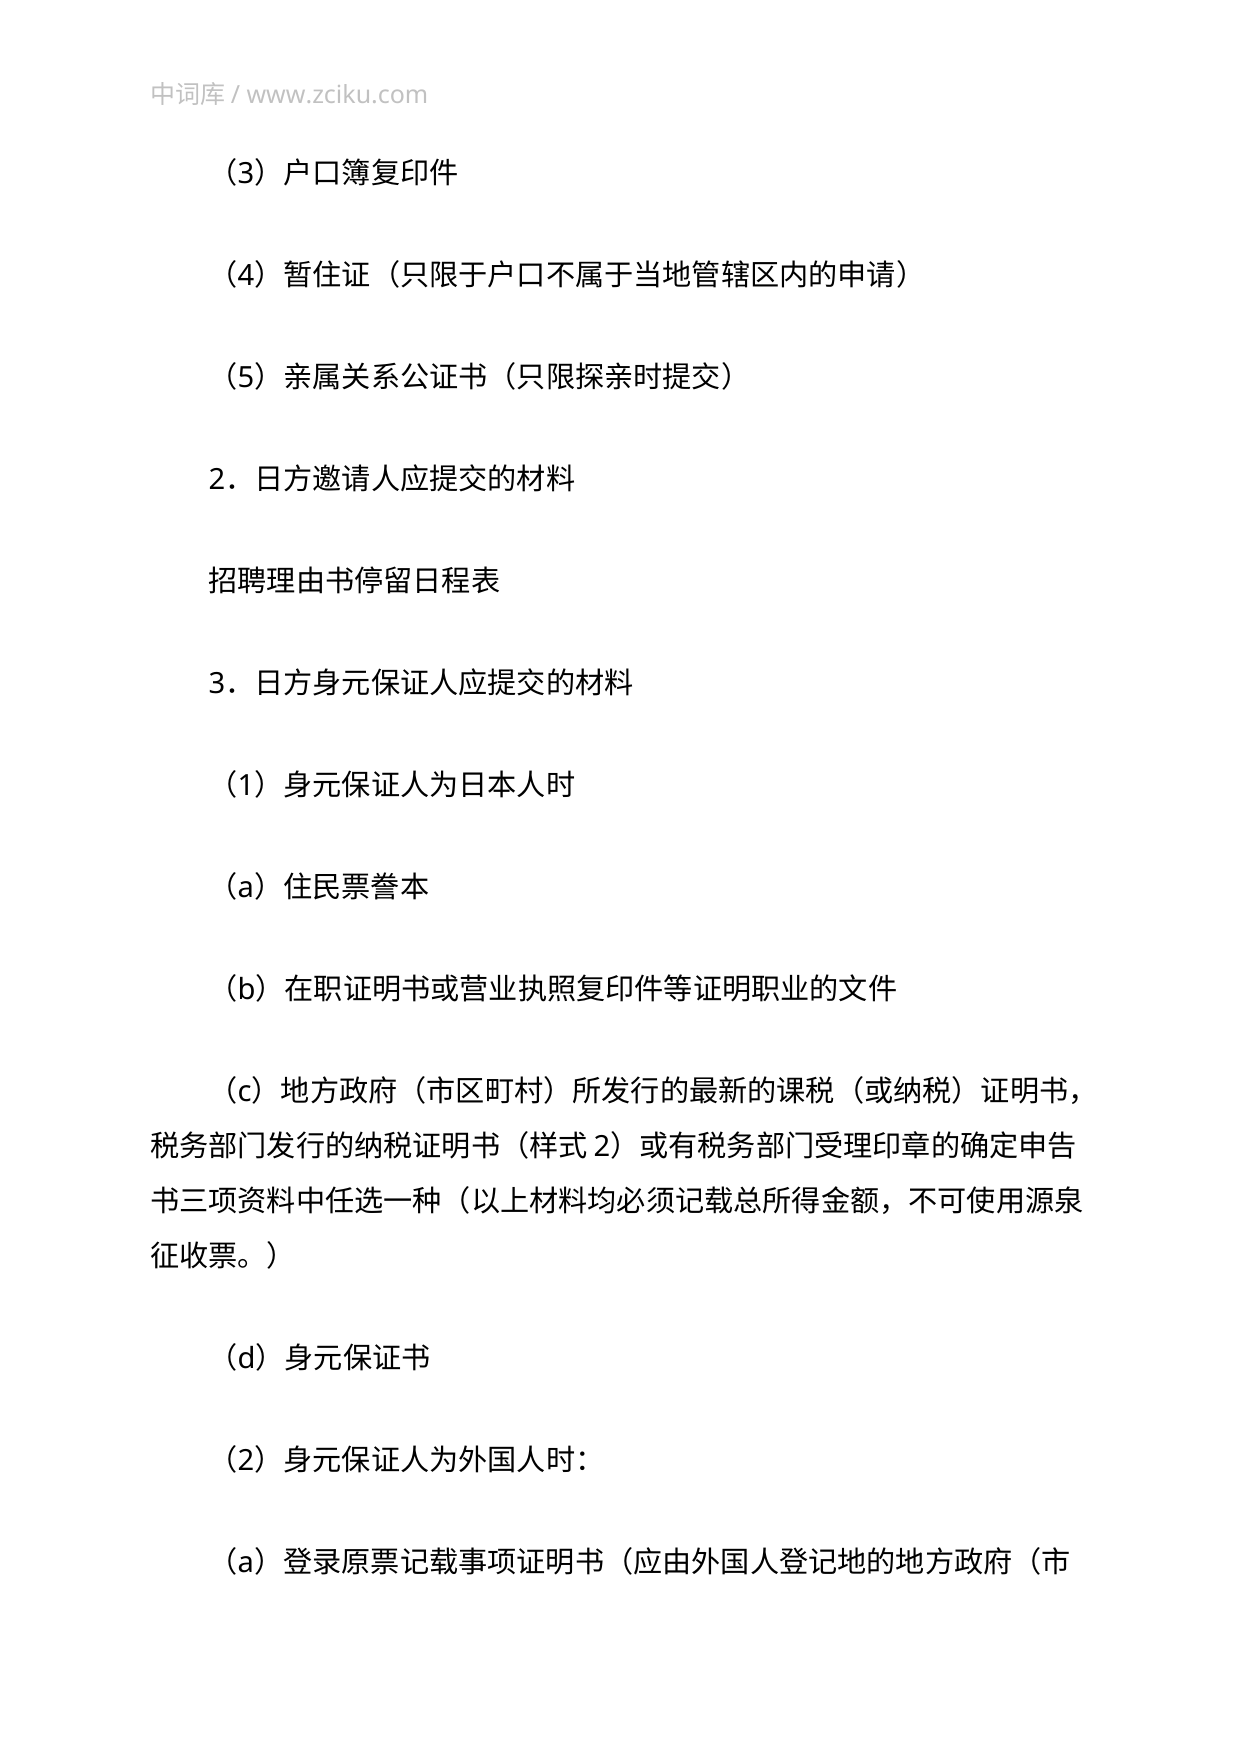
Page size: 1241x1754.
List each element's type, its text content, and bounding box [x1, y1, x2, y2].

text 招聘理由书停留日程表 [150, 558, 1090, 600]
text （1）身元保证人为日本人时 [150, 762, 1090, 804]
text （d）身元保证书 [150, 1334, 1090, 1377]
text （4）暂住证（只限于户口不属于当地管辖区内的申请） [150, 252, 1090, 294]
text （2）身元保证人为外国人时： [150, 1436, 1090, 1479]
text （5）亲属关系公证书（只限探亲时提交） [150, 354, 1090, 396]
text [150, 1538, 1090, 1581]
text 3．日方身元保证人应提交的材料 [150, 660, 1090, 702]
text （c）地方政府（市区町村）所发行的最新的课税（或纳税）证明书，税务部门发行的纳税证明书（样式2）或有税务部门受理印章的确定申告书三项资料中任选一种（以上材料均必须记载总所得金额，不可使用源泉征收票。） [150, 1068, 1090, 1275]
text （3）户口簿复印件 [150, 150, 1090, 192]
text 2．日方邀请人应提交的材料 [150, 456, 1090, 498]
text （a）住民票誊本 [150, 864, 1090, 906]
text （b）在职证明书或营业执照复印件等证明职业的文件 [150, 966, 1090, 1008]
